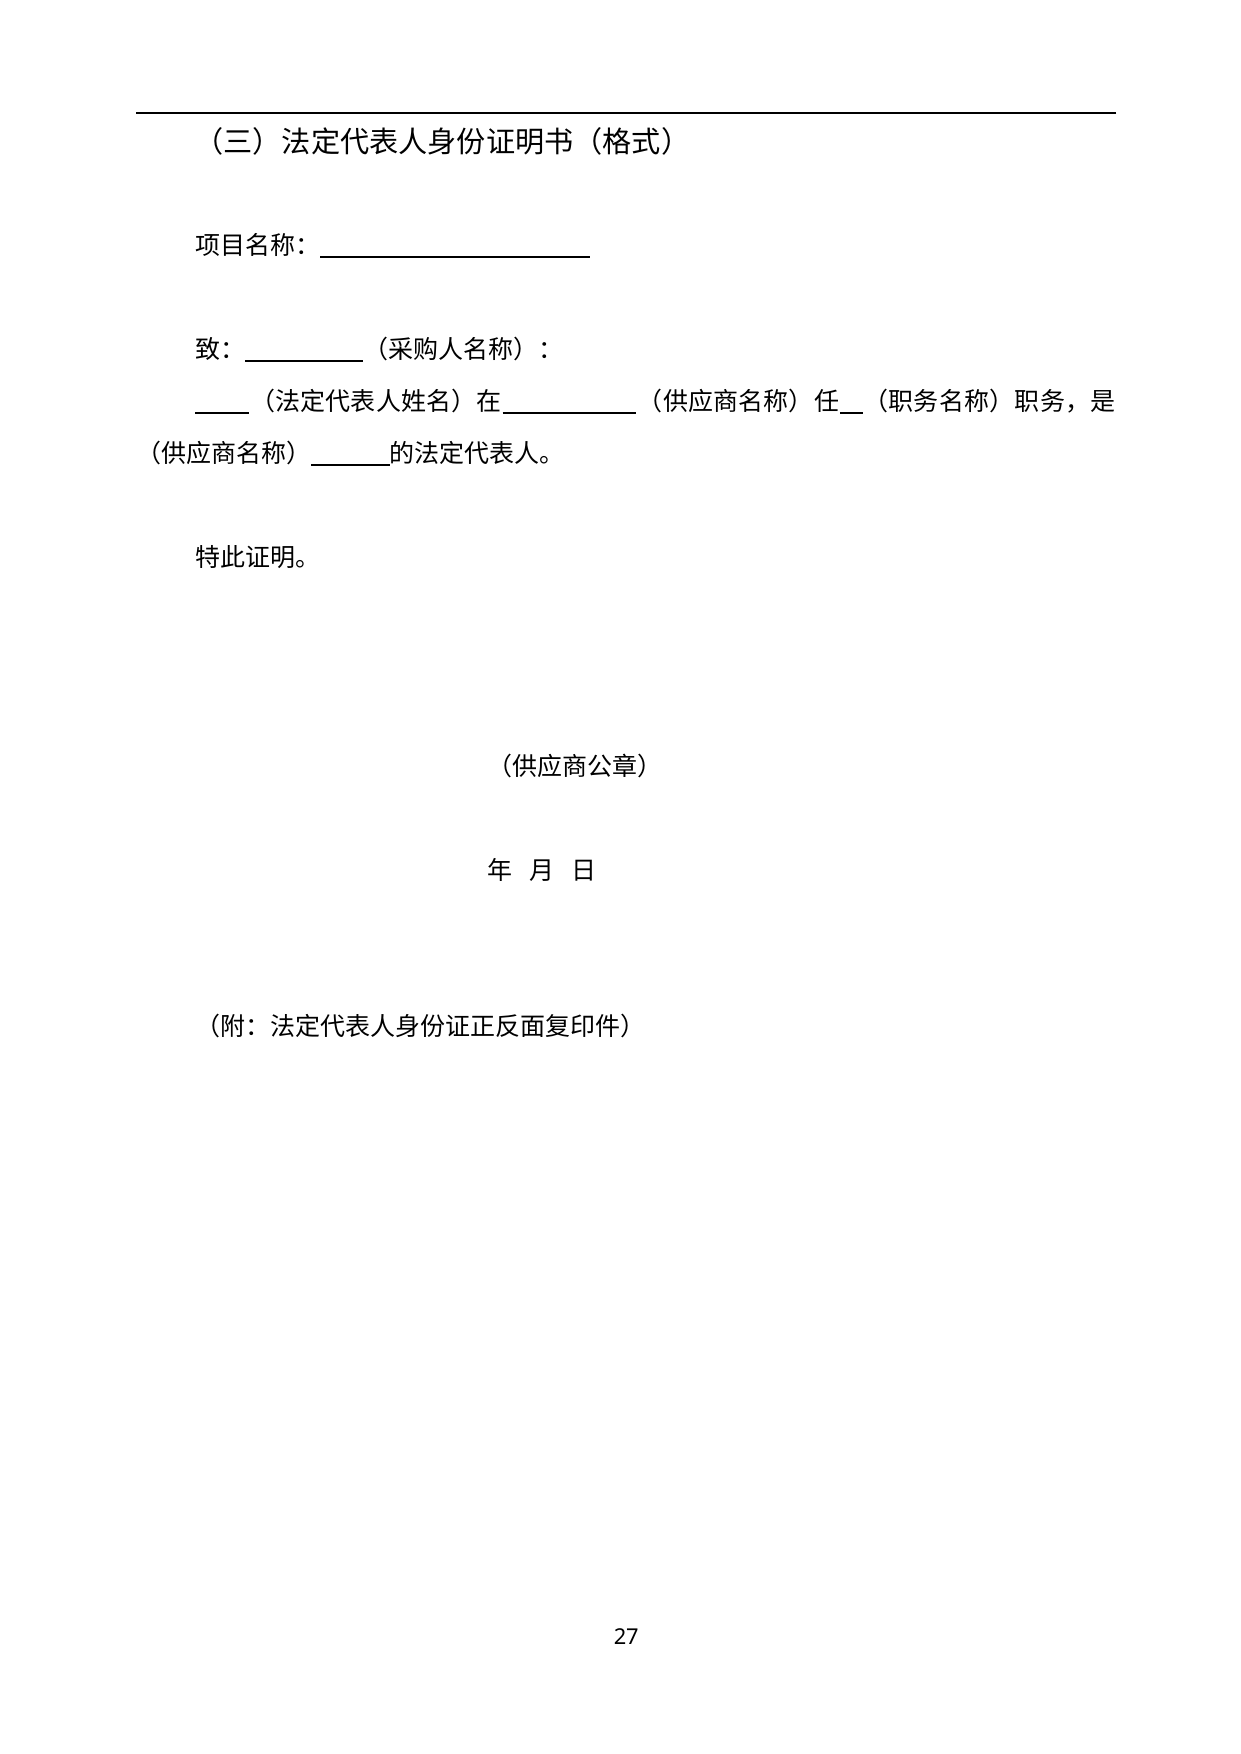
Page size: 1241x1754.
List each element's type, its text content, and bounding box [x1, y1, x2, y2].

text （附：法定代表人身份证正反面复印件） [136, 994, 1116, 1046]
text （三）法定代表人身份证明书（格式） [136, 118, 1116, 160]
text （法定代表人姓名）在 （供应商名称）任 （职务名称）职务，是（供应商名称） 的法定代表人。 [136, 369, 1116, 473]
text 致： （采购人名称）： [136, 317, 1116, 369]
text （供应商公章） [136, 733, 1116, 785]
text 特此证明。 [136, 525, 1116, 577]
text 年 月 日 [136, 837, 1116, 889]
text 项目名称： [136, 212, 1116, 264]
